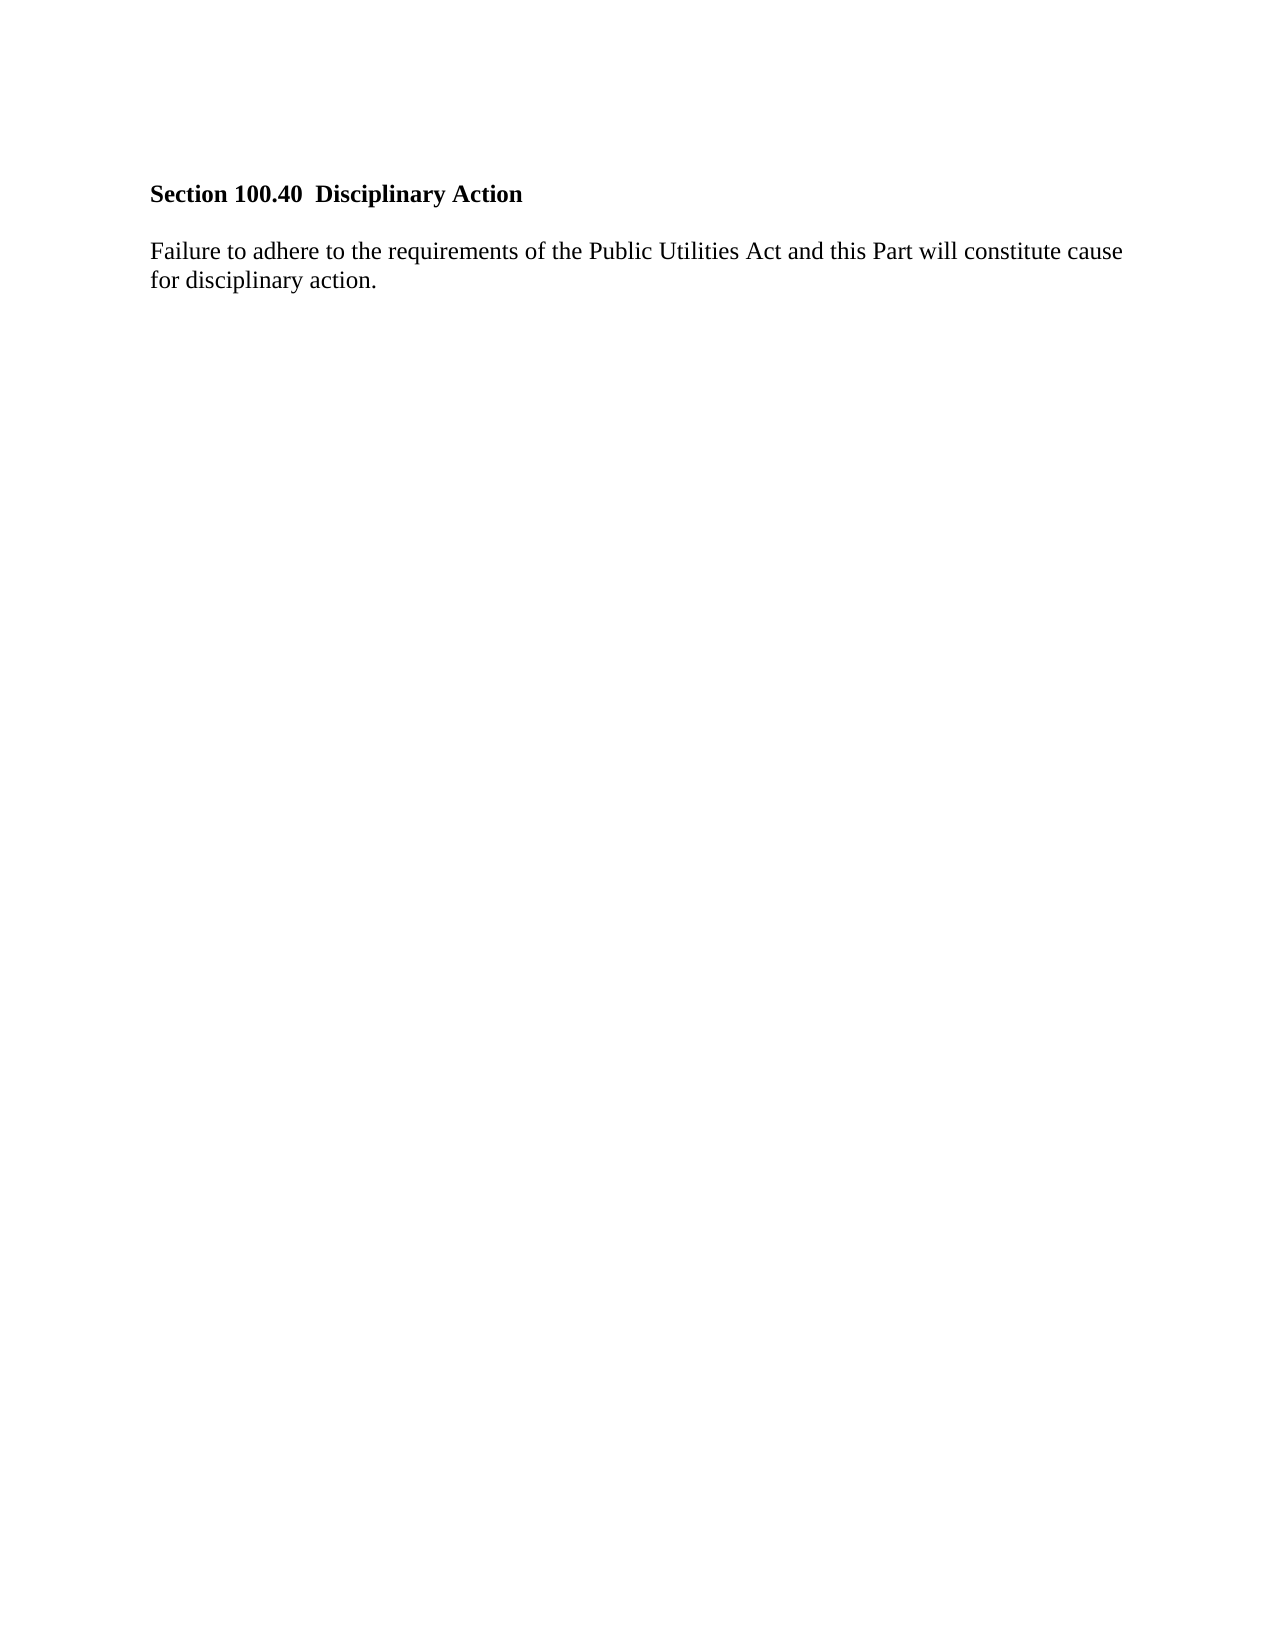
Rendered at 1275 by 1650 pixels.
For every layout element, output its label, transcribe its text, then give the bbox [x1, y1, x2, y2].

text Failure to adhere to the requirements of the Public Utilities Act and this Part will constitute cause for disciplinary action. [150, 236, 1125, 294]
text Section 100.40 Disciplinary Action [150, 179, 1125, 207]
